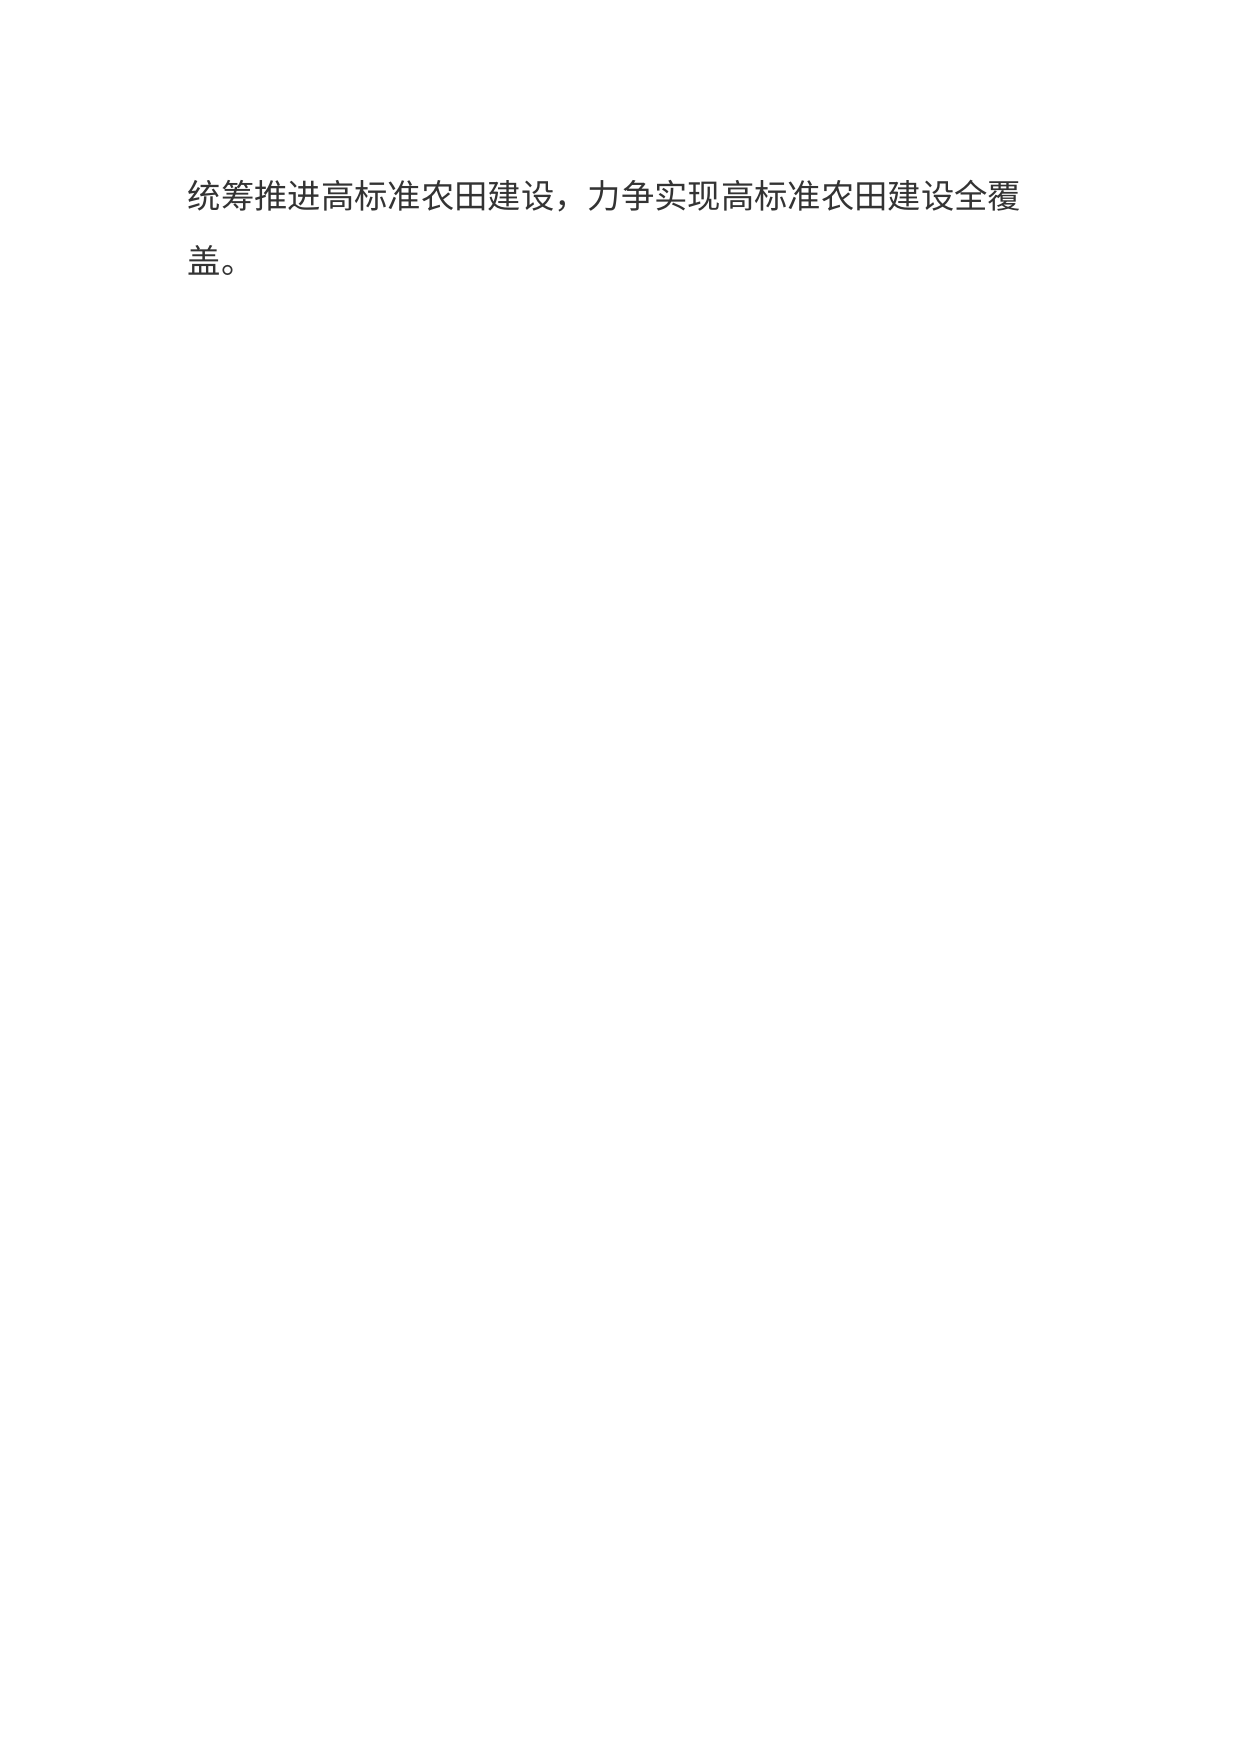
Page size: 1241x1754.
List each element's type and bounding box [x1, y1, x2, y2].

text [187, 162, 1053, 292]
